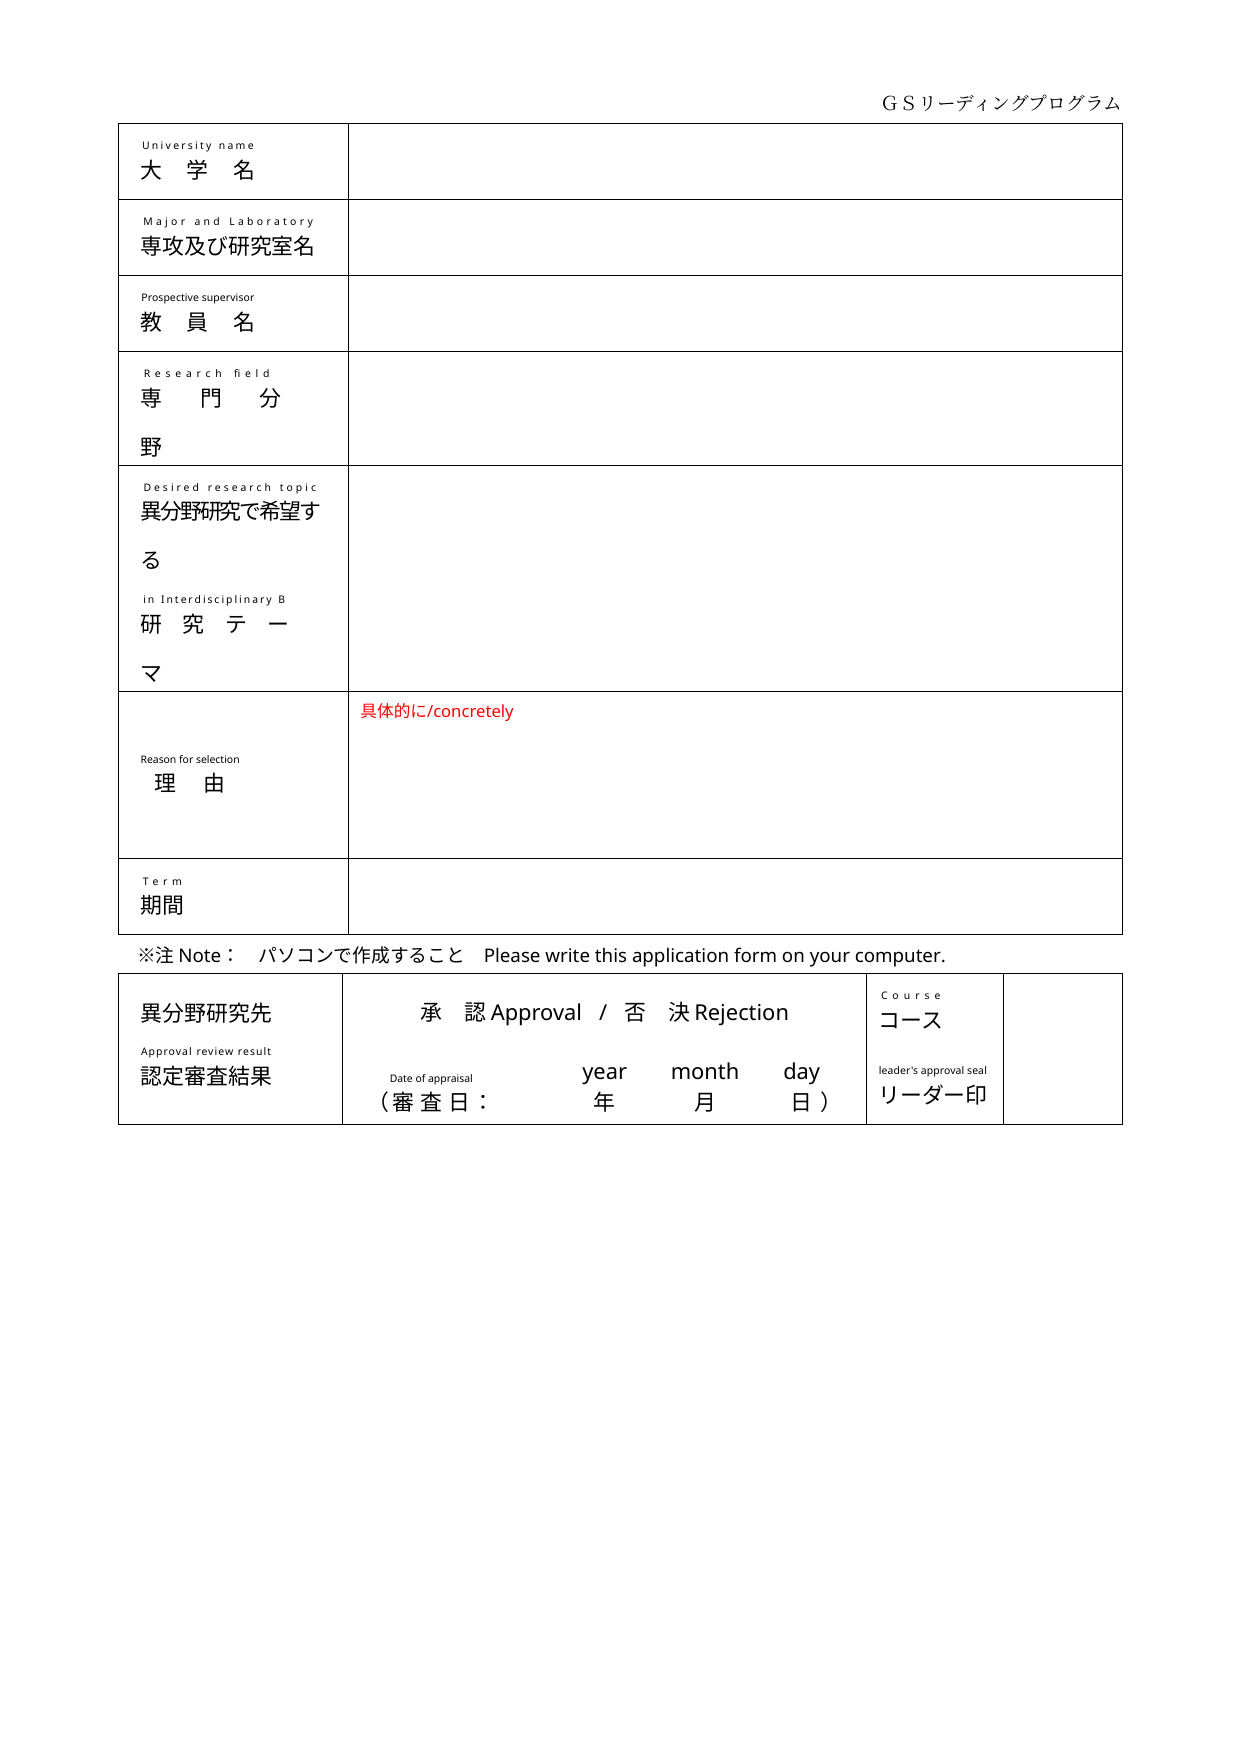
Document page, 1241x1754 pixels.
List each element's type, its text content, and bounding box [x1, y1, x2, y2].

table_cell [349, 276, 1122, 351]
table_cell [119, 466, 348, 691]
table_cell [349, 352, 1122, 464]
table_header 異分野研究先 [119, 974, 342, 1124]
table_cell 具体的に/concretely [349, 692, 1122, 858]
text ※注Note： パソコンで作成すること Please write this application form on your computer. [118, 935, 1122, 973]
table_header 承 認Approval / 否 決Rejection （： ） [343, 974, 866, 1124]
table_cell [349, 200, 1122, 275]
table_cell [349, 466, 1122, 691]
table_cell [119, 276, 348, 351]
table_cell [119, 200, 348, 275]
table_header [349, 124, 1122, 199]
table_cell [119, 692, 348, 858]
table_cell [119, 859, 348, 934]
table_header [867, 974, 1003, 1124]
table_cell [349, 859, 1122, 934]
table_cell [119, 352, 348, 464]
table_header [1004, 974, 1122, 1124]
table_header [119, 124, 348, 199]
